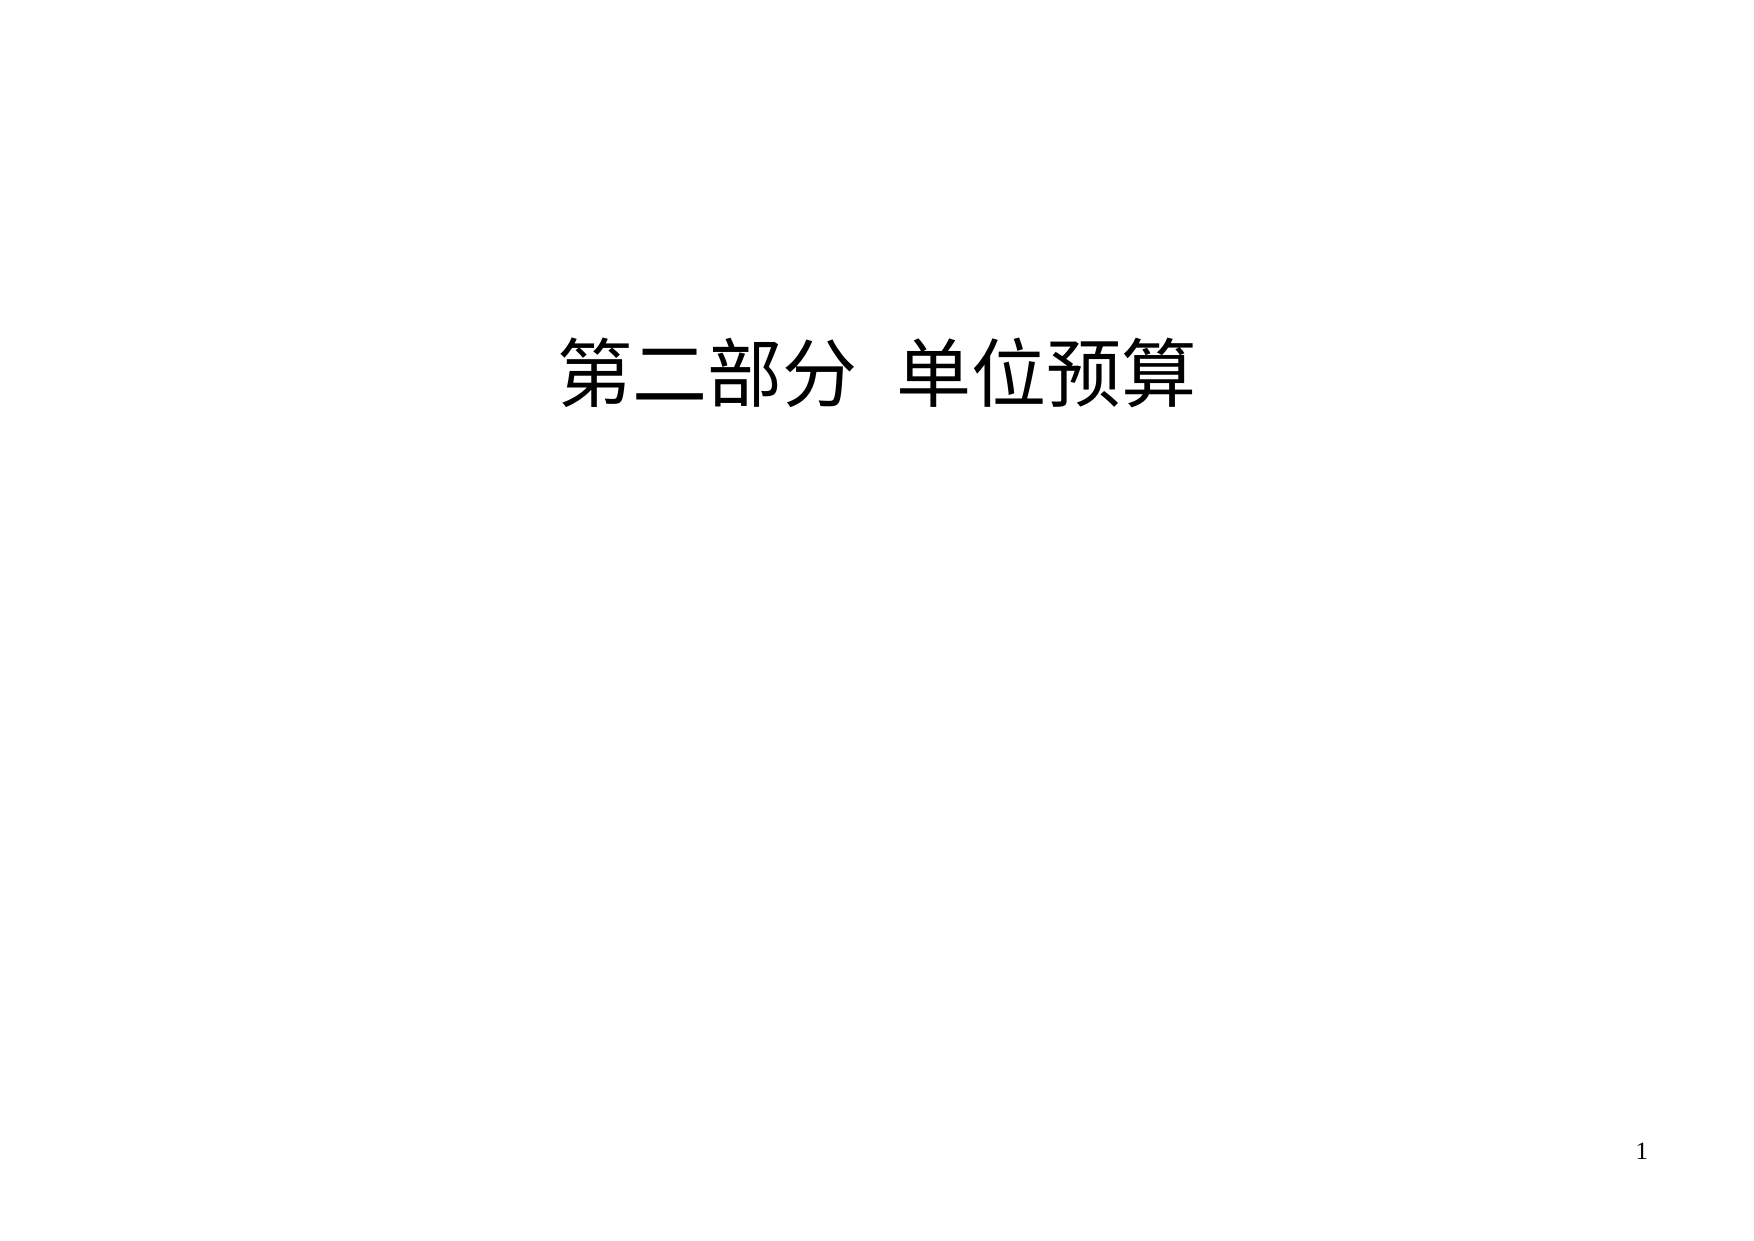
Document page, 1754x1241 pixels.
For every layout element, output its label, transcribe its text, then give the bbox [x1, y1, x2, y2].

text 第二部分 单位预算 [106, 314, 1648, 423]
